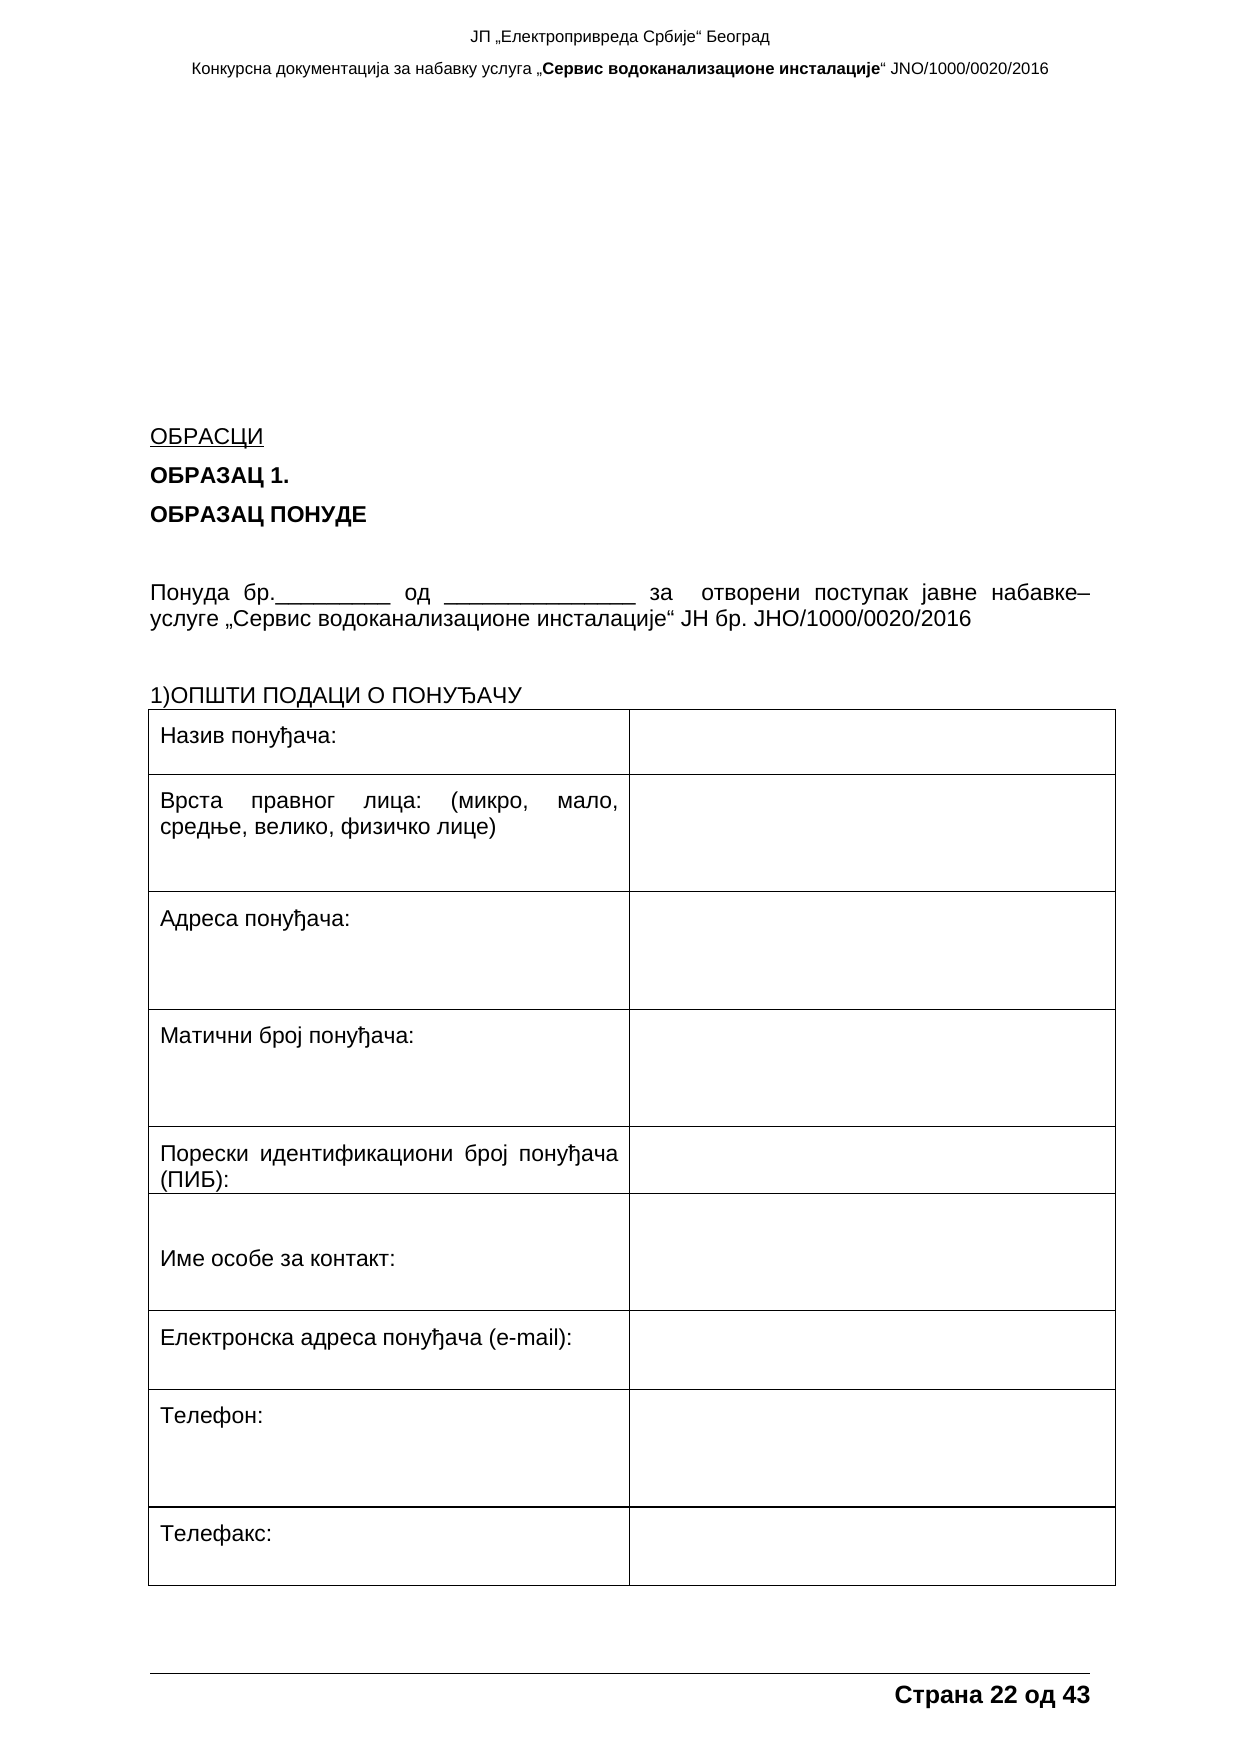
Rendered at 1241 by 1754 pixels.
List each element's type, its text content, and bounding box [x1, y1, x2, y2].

table_cell Порески идентификациони број понуђача (ПИБ): [149, 1127, 629, 1192]
table_cell [630, 1390, 1115, 1506]
table_cell Врста правног лица: (микро, мало, средње, велико, физичко лице) [149, 775, 629, 891]
table_cell [630, 1010, 1115, 1126]
text 1)ОПШТИ ПОДАЦИ О ПОНУЂАЧУ [150, 682, 1090, 709]
text ОБРАСЦИ [150, 423, 1090, 449]
table_cell [630, 1508, 1115, 1585]
text ОБРАЗАЦ 1. [150, 462, 1090, 488]
table_cell [630, 892, 1115, 1009]
table_cell Име особе за контакт: [149, 1194, 629, 1310]
text Понуда бр._________ од _______________ за отворени поступак јавне набавке– услуге „Сервис водоканализационе инсталације“ ЈН бр. ЈНО/1000/0020/2016 [150, 578, 1090, 631]
table_cell Електронска адреса понуђача (e-mail): [149, 1311, 629, 1389]
table_cell [630, 1194, 1115, 1310]
table_cell [630, 775, 1115, 891]
table_header Назив понуђача: [149, 710, 629, 773]
text ОБРАЗАЦ ПОНУДЕ [150, 501, 1090, 527]
table_cell [630, 1311, 1115, 1389]
table_cell Матични број понуђача: [149, 1010, 629, 1126]
table_cell Адреса понуђача: [149, 892, 629, 1009]
table_cell Телефакс: [149, 1508, 629, 1585]
table_header [630, 710, 1115, 773]
table_cell [630, 1127, 1115, 1192]
table_cell Телефон: [149, 1390, 629, 1506]
